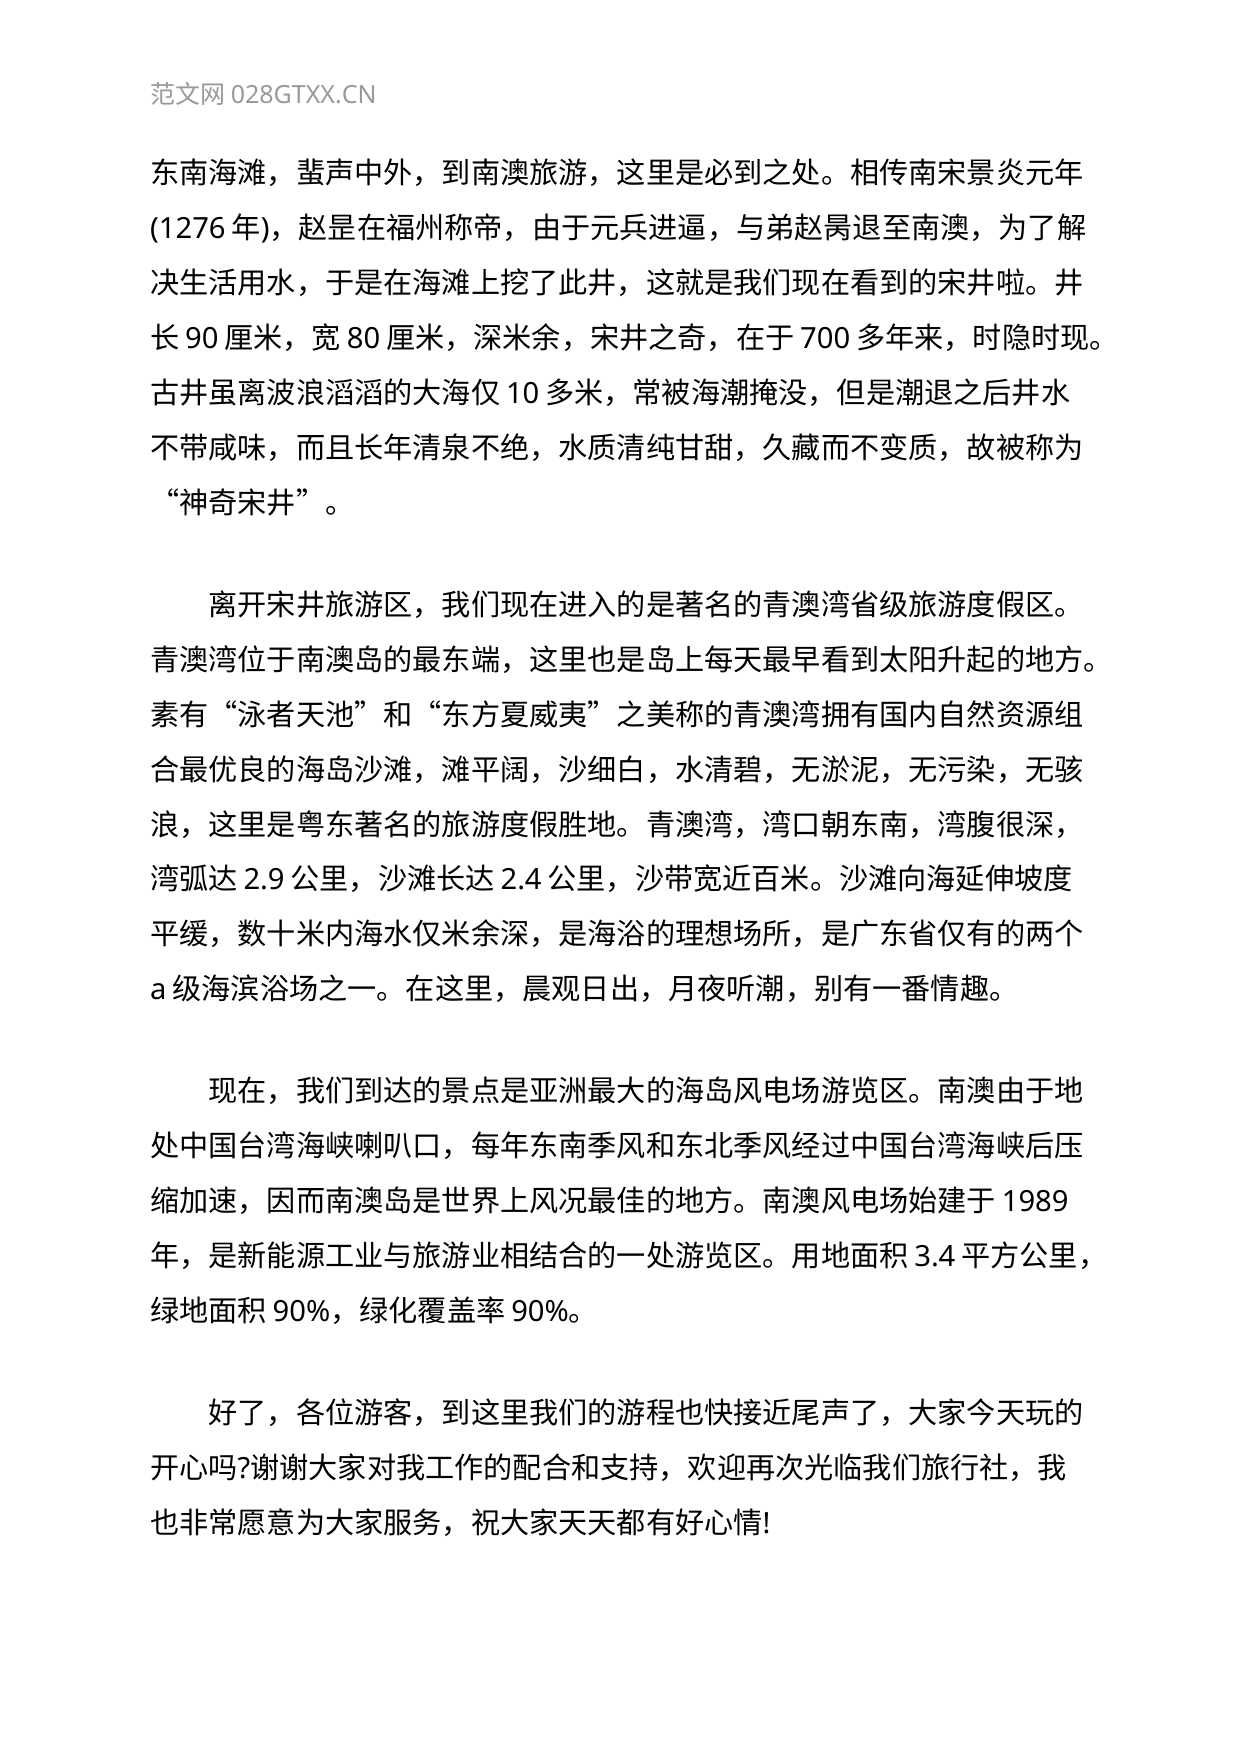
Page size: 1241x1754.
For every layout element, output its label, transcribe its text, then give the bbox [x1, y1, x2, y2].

text 好了，各位游客，到这里我们的游程也快接近尾声了，大家今天玩的开心吗?谢谢大家对我工作的配合和支持，欢迎再次光临我们旅行社，我也非常愿意为大家服务，祝大家天天都有好心情! [150, 1389, 1090, 1542]
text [150, 150, 1090, 522]
text 离开宋井旅游区，我们现在进入的是著名的青澳湾省级旅游度假区。青澳湾位于南澳岛的最东端，这里也是岛上每天最早看到太阳升起的地方。素有“泳者天池”和“东方夏威夷”之美称的青澳湾拥有国内自然资源组合最优良的海岛沙滩，滩平阔，沙细白，水清碧，无淤泥，无污染，无骇浪，这里是粤东著名的旅游度假胜地。青澳湾，湾口朝东南，湾腹很深，湾弧达2.9公里，沙滩长达2.4公里，沙带宽近百米。沙滩向海延伸坡度平缓，数十米内海水仅米余深，是海浴的理想场所，是广东省仅有的两个a级海滨浴场之一。在这里，晨观日出，月夜听潮，别有一番情趣。 [150, 581, 1090, 1008]
text 现在，我们到达的景点是亚洲最大的海岛风电场游览区。南澳由于地处中国台湾海峡喇叭口，每年东南季风和东北季风经过中国台湾海峡后压缩加速，因而南澳岛是世界上风况最佳的地方。南澳风电场始建于1989年，是新能源工业与旅游业相结合的一处游览区。用地面积3.4平方公里，绿地面积90%，绿化覆盖率90%。 [150, 1068, 1090, 1330]
